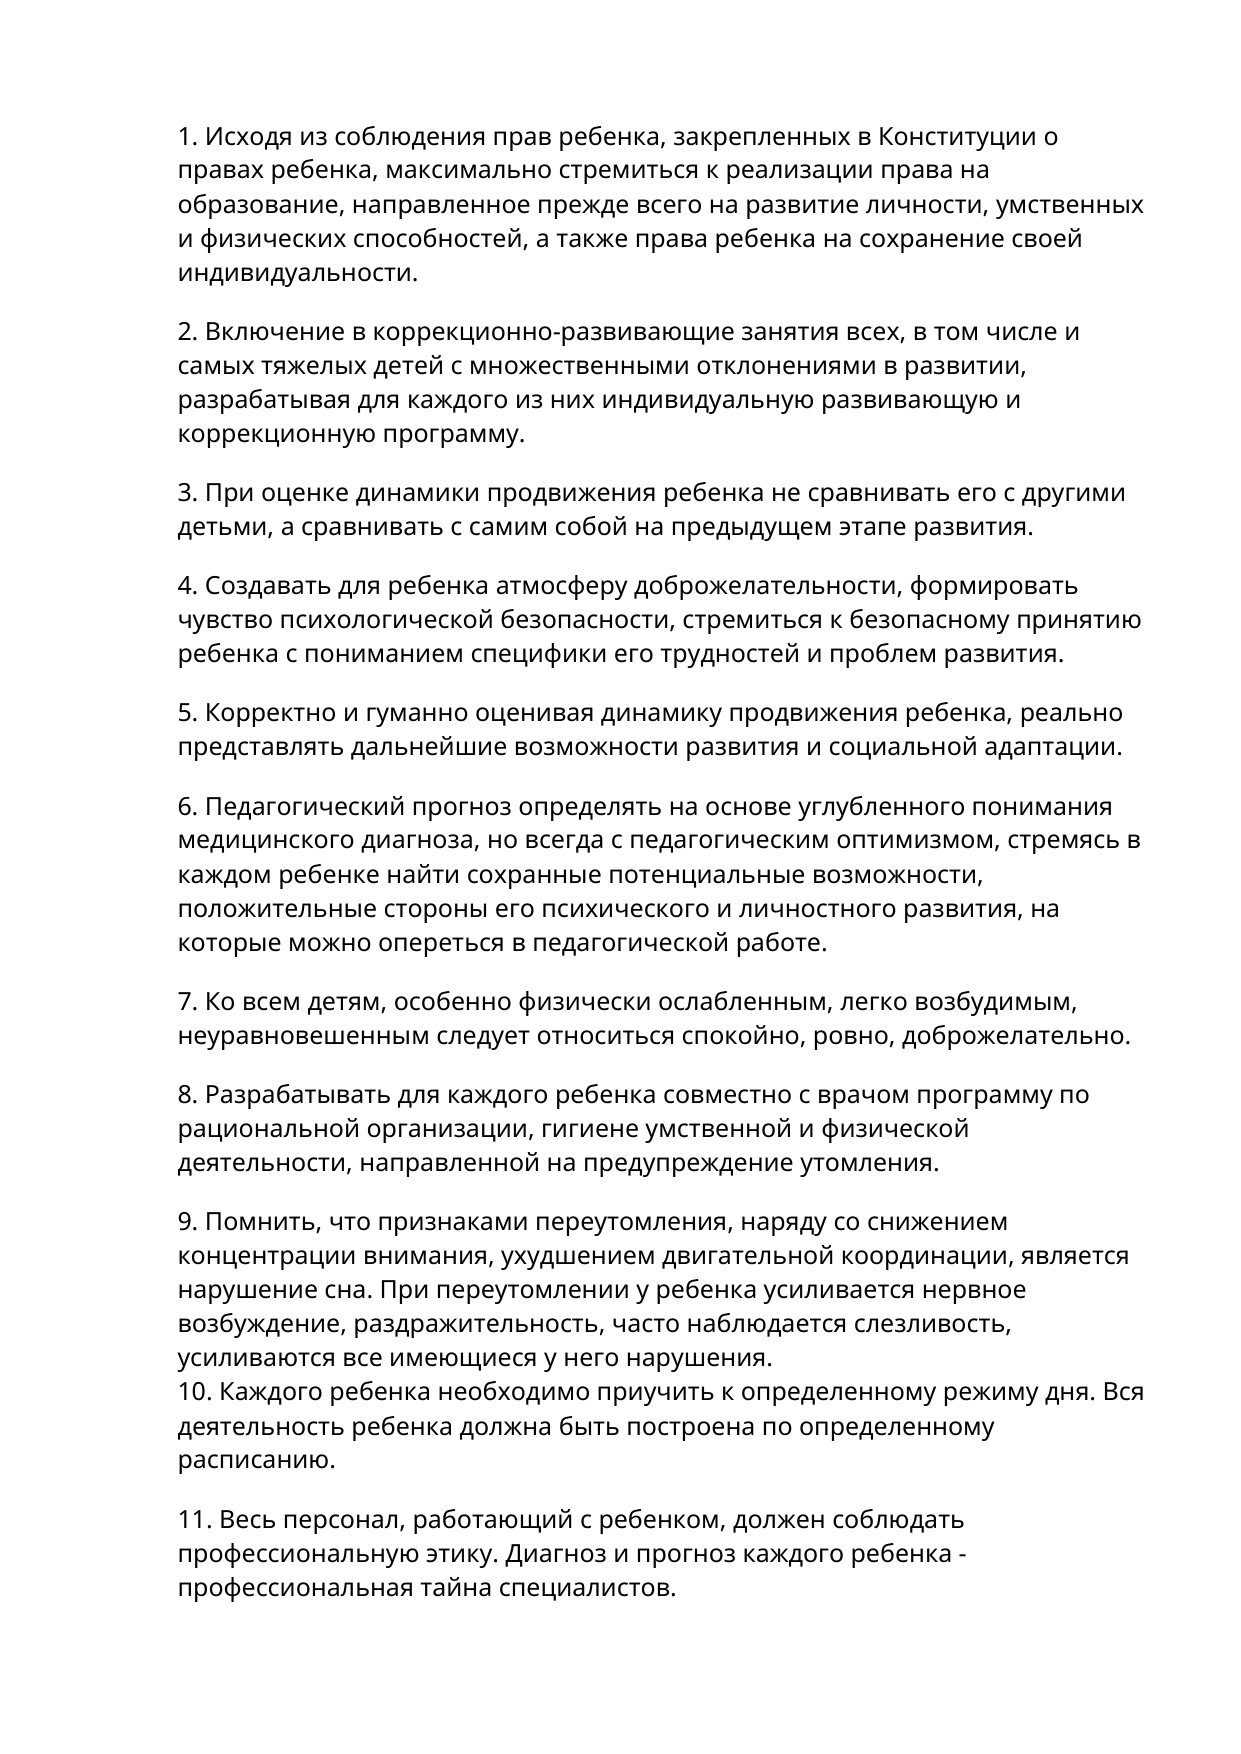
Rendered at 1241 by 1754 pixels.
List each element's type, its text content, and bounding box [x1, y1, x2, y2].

text 8. Разрабатывать для каждого ребенка совместно с врачом программу по рациональной организации, гигиене умственной и физической деятельности, направленной на предупреждение утомления. [177, 1077, 1152, 1179]
text 6. Педагогический прогноз определять на основе углубленного понимания медицинского диагноза, но всегда с педагогическим оптимизмом, стремясь в каждом ребенке найти сохранные потенциальные возможности, положительные стороны его психического и личностного развития, на которые можно опереться в педагогической работе. [177, 788, 1152, 958]
text 9. Помнить, что признаками переутомления, наряду со снижением концентрации внимания, ухудшением двигательной координации, является нарушение сна. При переутомлении у ребенка усиливается нервное возбуждение, раздражительность, часто наблюдается слезливость, усиливаются все имеющиеся у него нарушения. [177, 1204, 1152, 1374]
text 4. Создавать для ребенка атмосферу доброжелательности, формировать чувство психологической безопасности, стремиться к безопасному принятию ребенка с пониманием специфики его трудностей и проблем развития. [177, 568, 1152, 670]
text 5. Корректно и гуманно оценивая динамику продвижения ребенка, реально представлять дальнейшие возможности развития и социальной адаптации. [177, 695, 1152, 763]
text 2. Включение в коррекционно-развивающие занятия всех, в том числе и самых тяжелых детей с множественными отклонениями в развитии, разрабатывая для каждого из них индивидуальную развивающую и коррекционную программу. [177, 313, 1152, 450]
text 1. Исходя из соблюдения прав ребенка, закрепленных в Конституции о правах ребенка, максимально стремиться к реализации права на образование, направленное прежде всего на развитие личности, умственных и физических способностей, а также права ребенка на сохранение своей индивидуальности. [177, 118, 1152, 288]
text 3. При оценке динамики продвижения ребенка не сравнивать его с другими детьми, а сравнивать с самим собой на предыдущем этапе развития. [177, 475, 1152, 543]
text 11. Весь персонал, работающий с ребенком, должен соблюдать профессиональную этику. Диагноз и прогноз каждого ребенка - профессиональная тайна специалистов. [177, 1501, 1152, 1603]
text 7. Ко всем детям, особенно физически ослабленным, легко возбудимым, неуравновешенным следует относиться спокойно, ровно, доброжелательно. [177, 983, 1152, 1052]
text 10. Каждого ребенка необходимо приучить к определенному режиму дня. Вся деятельность ребенка должна быть построена по определенному расписанию. [177, 1374, 1152, 1476]
